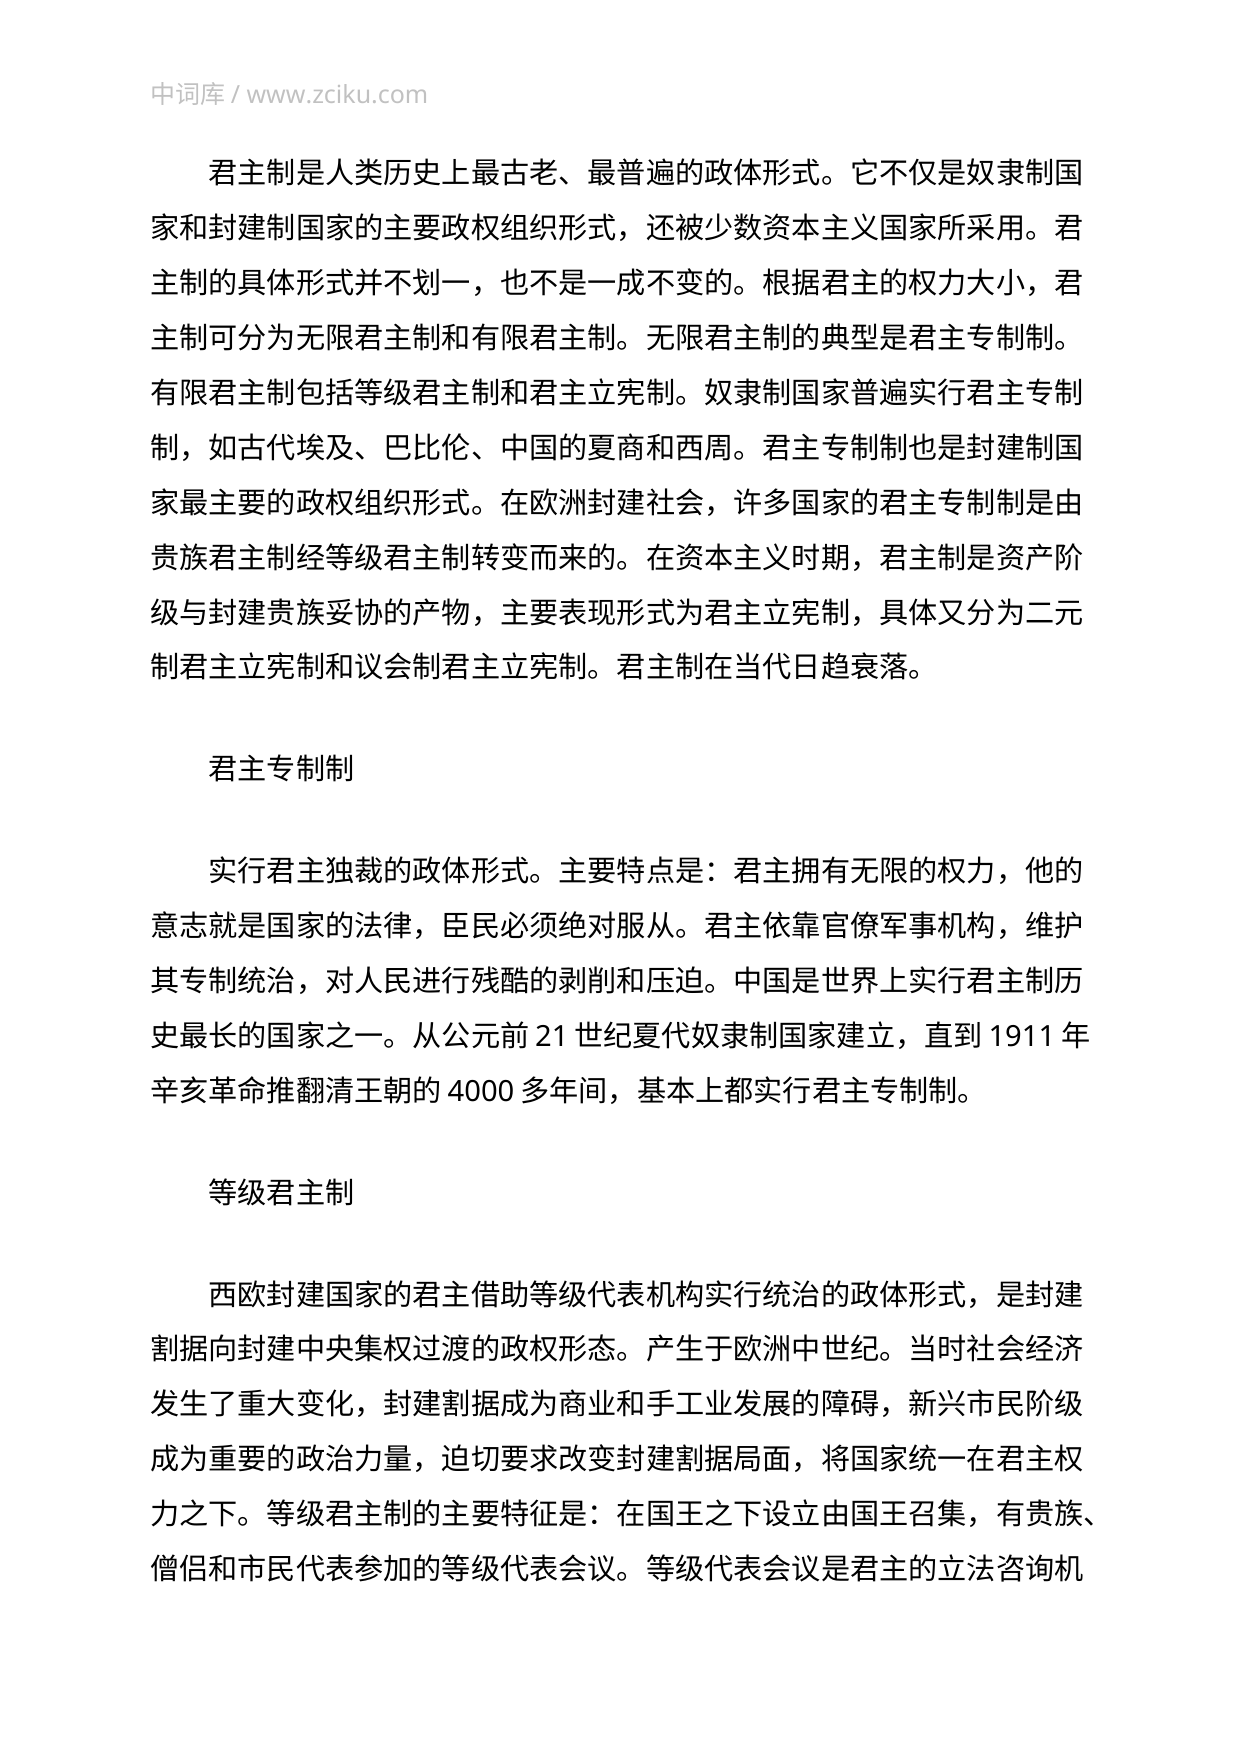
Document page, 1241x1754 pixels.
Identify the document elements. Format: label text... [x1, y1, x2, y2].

text 等级君主制 [150, 1169, 1090, 1212]
text 君主专制制 [150, 746, 1090, 788]
text 实行君主独裁的政体形式。主要特点是：君主拥有无限的权力，他的意志就是国家的法律，臣民必须绝对服从。君主依靠官僚军事机构，维护其专制统治，对人民进行残酷的剥削和压迫。中国是世界上实行君主制历史最长的国家之一。从公元前21世纪夏代奴隶制国家建立，直到1911年辛亥革命推翻清王朝的4000多年间，基本上都实行君主专制制。 [150, 848, 1090, 1110]
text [150, 1271, 1090, 1588]
text 君主制是人类历史上最古老、最普遍的政体形式。它不仅是奴隶制国家和封建制国家的主要政权组织形式，还被少数资本主义国家所采用。君主制的具体形式并不划一，也不是一成不变的。根据君主的权力大小，君主制可分为无限君主制和有限君主制。无限君主制的典型是君主专制制。有限君主制包括等级君主制和君主立宪制。奴隶制国家普遍实行君主专制制，如古代埃及、巴比伦、中国的夏商和西周。君主专制制也是封建制国家最主要的政权组织形式。在欧洲封建社会，许多国家的君主专制制是由贵族君主制经等级君主制转变而来的。在资本主义时期，君主制是资产阶级与封建贵族妥协的产物，主要表现形式为君主立宪制，具体又分为二元制君主立宪制和议会制君主立宪制。君主制在当代日趋衰落。 [150, 150, 1090, 686]
